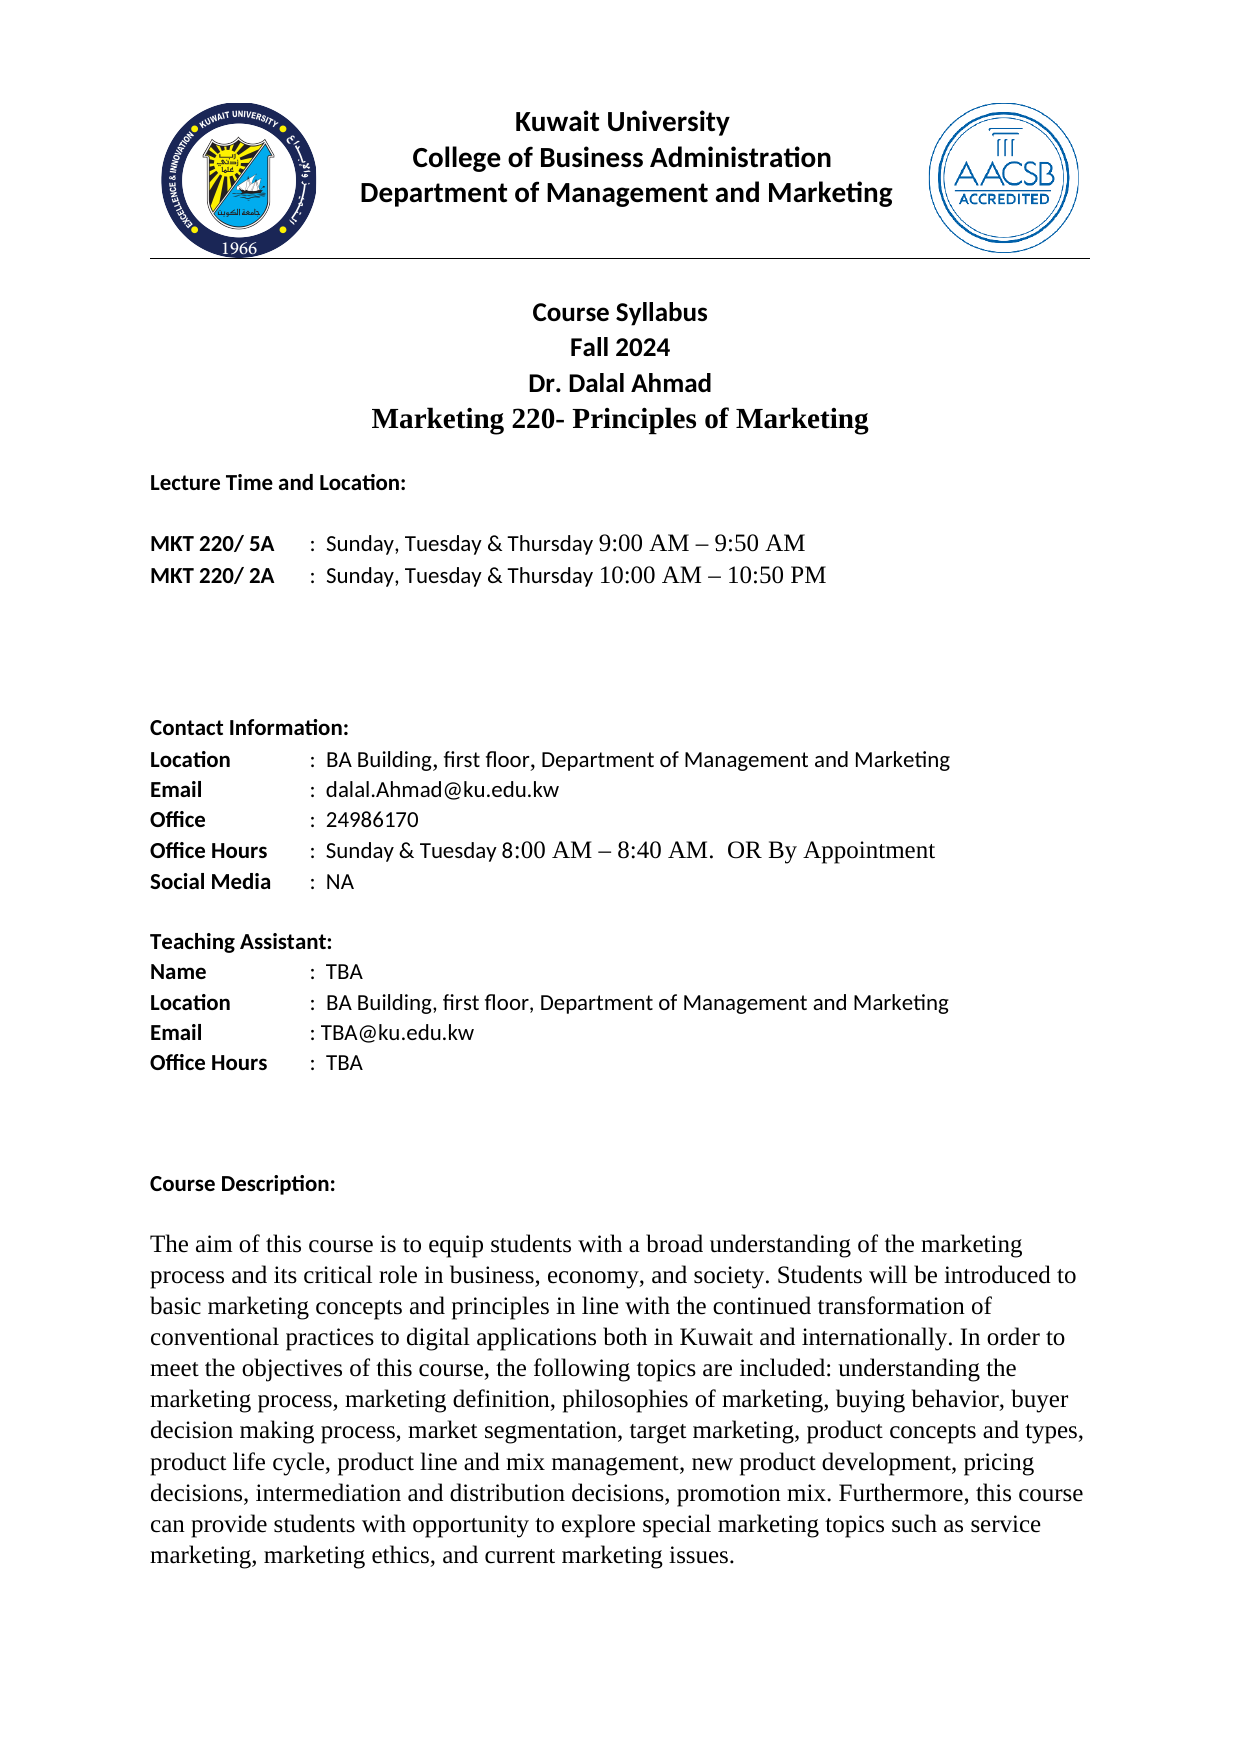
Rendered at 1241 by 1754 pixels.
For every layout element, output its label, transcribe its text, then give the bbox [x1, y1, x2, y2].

text Office : 24986170 [150, 805, 1090, 833]
text Course Description: [150, 1169, 1090, 1197]
text The aim of this course is to equip students with a broad understanding of the marketing process and its critical role in business, economy, and society. Students will be introduced to basic marketing concepts and principles in line with the continued transformation of conventional practices to digital applications both in Kuwait and internationally. In order to meet the objectives of this course, the following topics are included: understanding the marketing process, marketing definition, philosophies of marketing, buying behavior, buyer decision making process, market segmentation, target marketing, product concepts and types, product life cycle, product line and mix management, new product development, pricing decisions, intermediation and distribution decisions, promotion mix. Furthermore, this course can provide students with opportunity to explore special marketing topics such as service marketing, marketing ethics, and current marketing issues. [150, 1229, 1090, 1568]
text Name : TBA [150, 957, 1090, 986]
text Location : BA Building, first floor, Department of Management and Marketing [150, 988, 1090, 1016]
text MKT 220/ 2A : Sunday, Tuesday & Thursday 10:00 AM – 10:50 PM [150, 560, 1090, 589]
picture [161, 103, 317, 258]
text Location : BA Building, first floor, Department of Management and Marketing [150, 744, 1090, 773]
text Teaching Assistant: [150, 927, 1090, 955]
text Email : TBA@ku.edu.kw [150, 1018, 1090, 1046]
text Dr. Dalal Ahmad [150, 366, 1090, 399]
text Contact Information: [150, 713, 1090, 742]
text Social Media : NA [150, 867, 1090, 895]
text Lecture Time and Location: [150, 468, 1090, 496]
text Course Syllabus [150, 295, 1090, 328]
picture [928, 103, 1079, 253]
text Marketing 220- Principles of Marketing [150, 402, 1090, 435]
text Office Hours : Sunday & Tuesday 8:00 AM – 8:40 AM. OR By Appointment [150, 836, 1090, 864]
text MKT 220/ 5A : Sunday, Tuesday & Thursday 9:00 AM – 9:50 AM [150, 528, 1090, 557]
text Fall 2024 [150, 330, 1090, 363]
text Email : dalal.Ahmad@ku.edu.kw [150, 775, 1090, 803]
text Office Hours : TBA [150, 1048, 1090, 1076]
